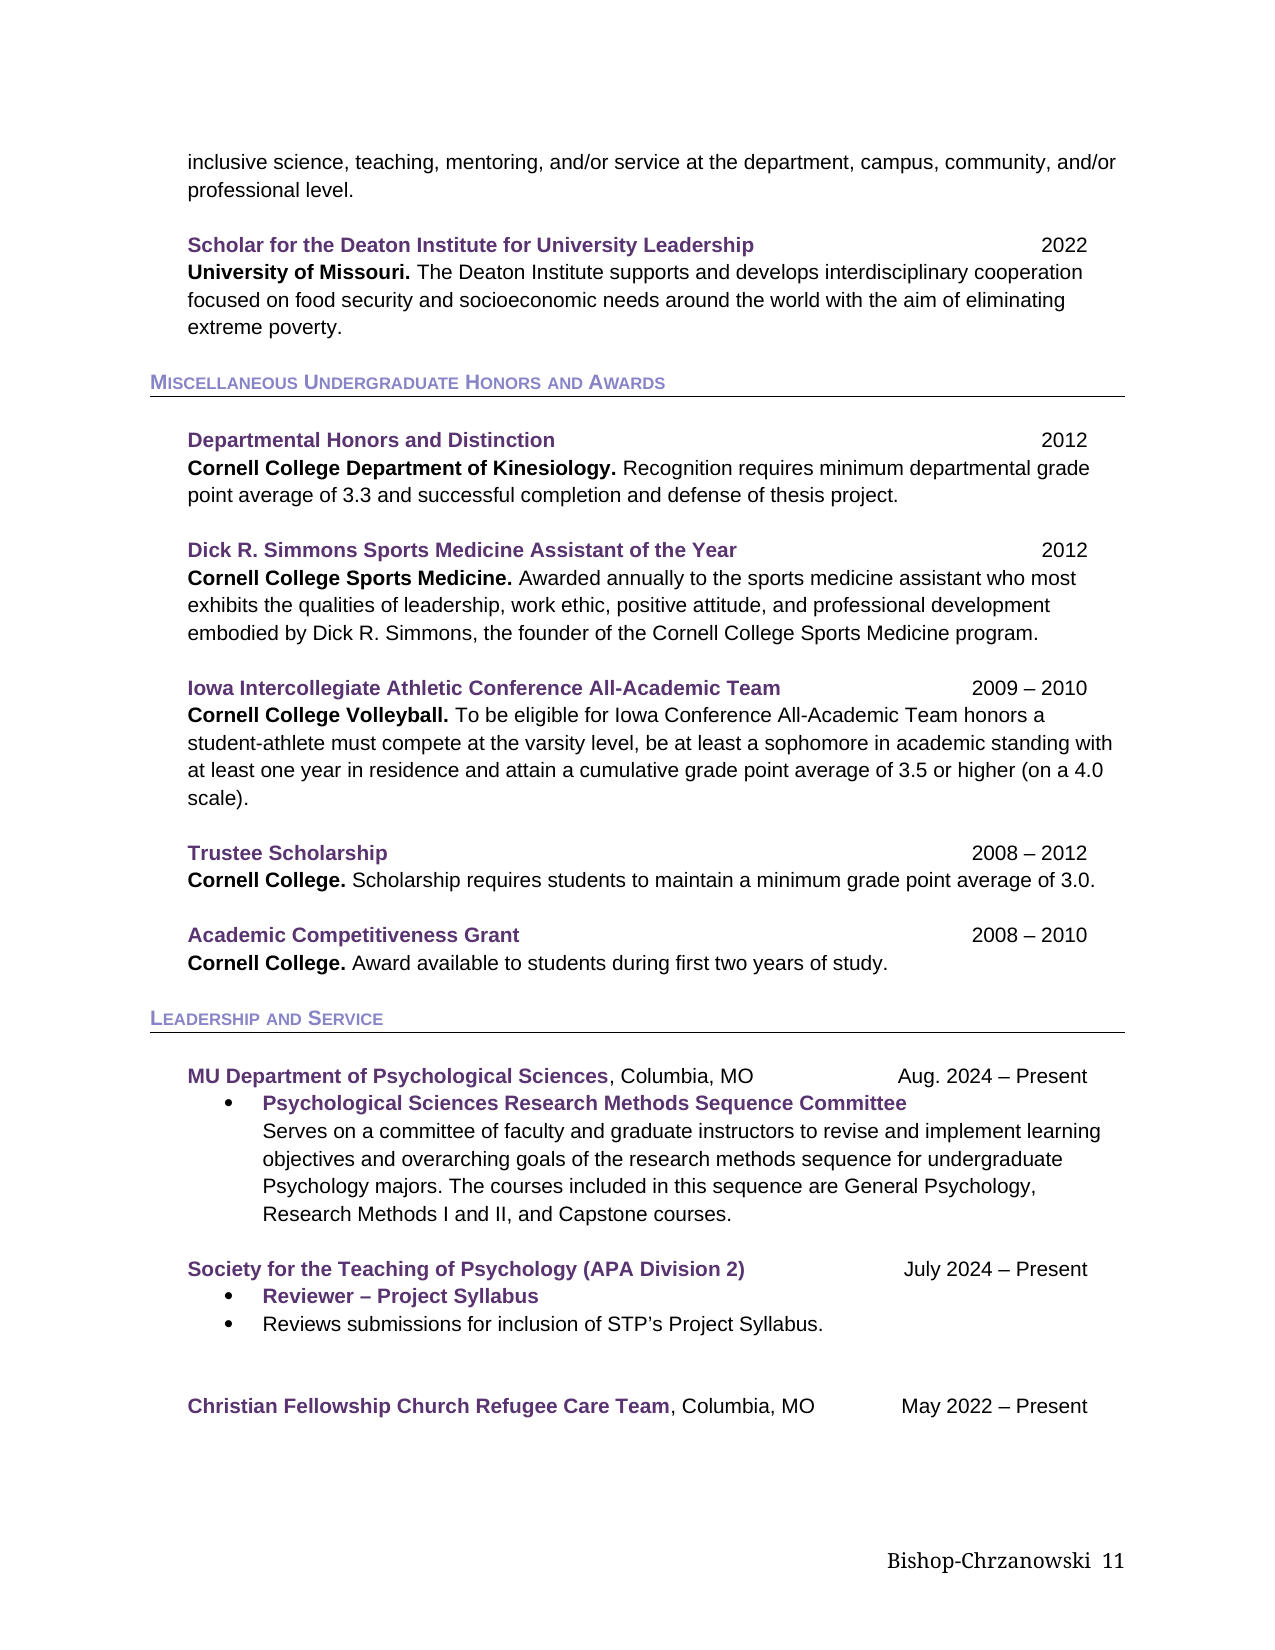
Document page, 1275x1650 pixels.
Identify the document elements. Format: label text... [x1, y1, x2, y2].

text Cornell College. Award available to students during first two years of study. [187, 951, 1125, 974]
subtitle Leadership and Service [150, 1006, 1125, 1032]
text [187, 150, 1125, 201]
text Dick R. Simmons Sports Medicine Assistant of the Year 2012 [187, 538, 1125, 562]
text Cornell College Sports Medicine. Awarded annually to the sports medicine assistant who most exhibits the qualities of leadership, work ethic, positive attitude, and professional development embodied by Dick R. Simmons, the founder of the Cornell College Sports Medicine program. [187, 566, 1125, 644]
text Christian Fellowship Church Refugee Care Team, Columbia, MO May 2022 – Present [187, 1394, 1125, 1418]
text Cornell College Department of Kinesiology. Recognition requires minimum departmental grade point average of 3.3 and successful completion and defense of thesis project. [187, 456, 1125, 507]
list Psychological Sciences Research Methods Sequence Committee [225, 1091, 1125, 1115]
text Departmental Honors and Distinction 2012 [187, 428, 1125, 452]
list Reviews submissions for inclusion of STP’s Project Syllabus. [225, 1311, 1125, 1336]
text Academic Competitiveness Grant 2008 – 2010 [187, 923, 1125, 947]
text Scholar for the Deaton Institute for University Leadership 2022 [187, 232, 1125, 256]
text Iowa Intercollegiate Athletic Conference All-Academic Team 2009 – 2010 [187, 676, 1125, 699]
text University of Missouri. The Deaton Institute supports and develops interdisciplinary cooperation focused on food security and socioeconomic needs around the world with the aim of eliminating extreme poverty. [187, 260, 1125, 339]
text MU Department of Psychological Sciences, Columbia, MO Aug. 2024 – Present [187, 1064, 1125, 1088]
text Cornell College. Scholarship requires students to maintain a minimum grade point average of 3.0. [187, 868, 1125, 892]
subtitle Miscellaneous Undergraduate Honors and Awards [150, 370, 1125, 396]
list Serves on a committee of faculty and graduate instructors to revise and implement learning objectives and overarching goals of the research methods sequence for undergraduate Psychology majors. The courses included in this sequence are General Psychology, Research Methods I and II, and Capstone courses. [262, 1119, 1125, 1225]
text Cornell College Volleyball. To be eligible for Iowa Conference All-Academic Team honors a student-athlete must compete at the varsity level, be at least a sophomore in academic standing with at least one year in residence and attain a cumulative grade point average of 3.5 or higher (on a 4.0 scale). [187, 703, 1125, 809]
list Reviewer – Project Syllabus [225, 1284, 1125, 1308]
text Trustee Scholarship 2008 – 2012 [187, 841, 1125, 864]
text Society for the Teaching of Psychology (APA Division 2) July 2024 – Present [187, 1256, 1125, 1280]
